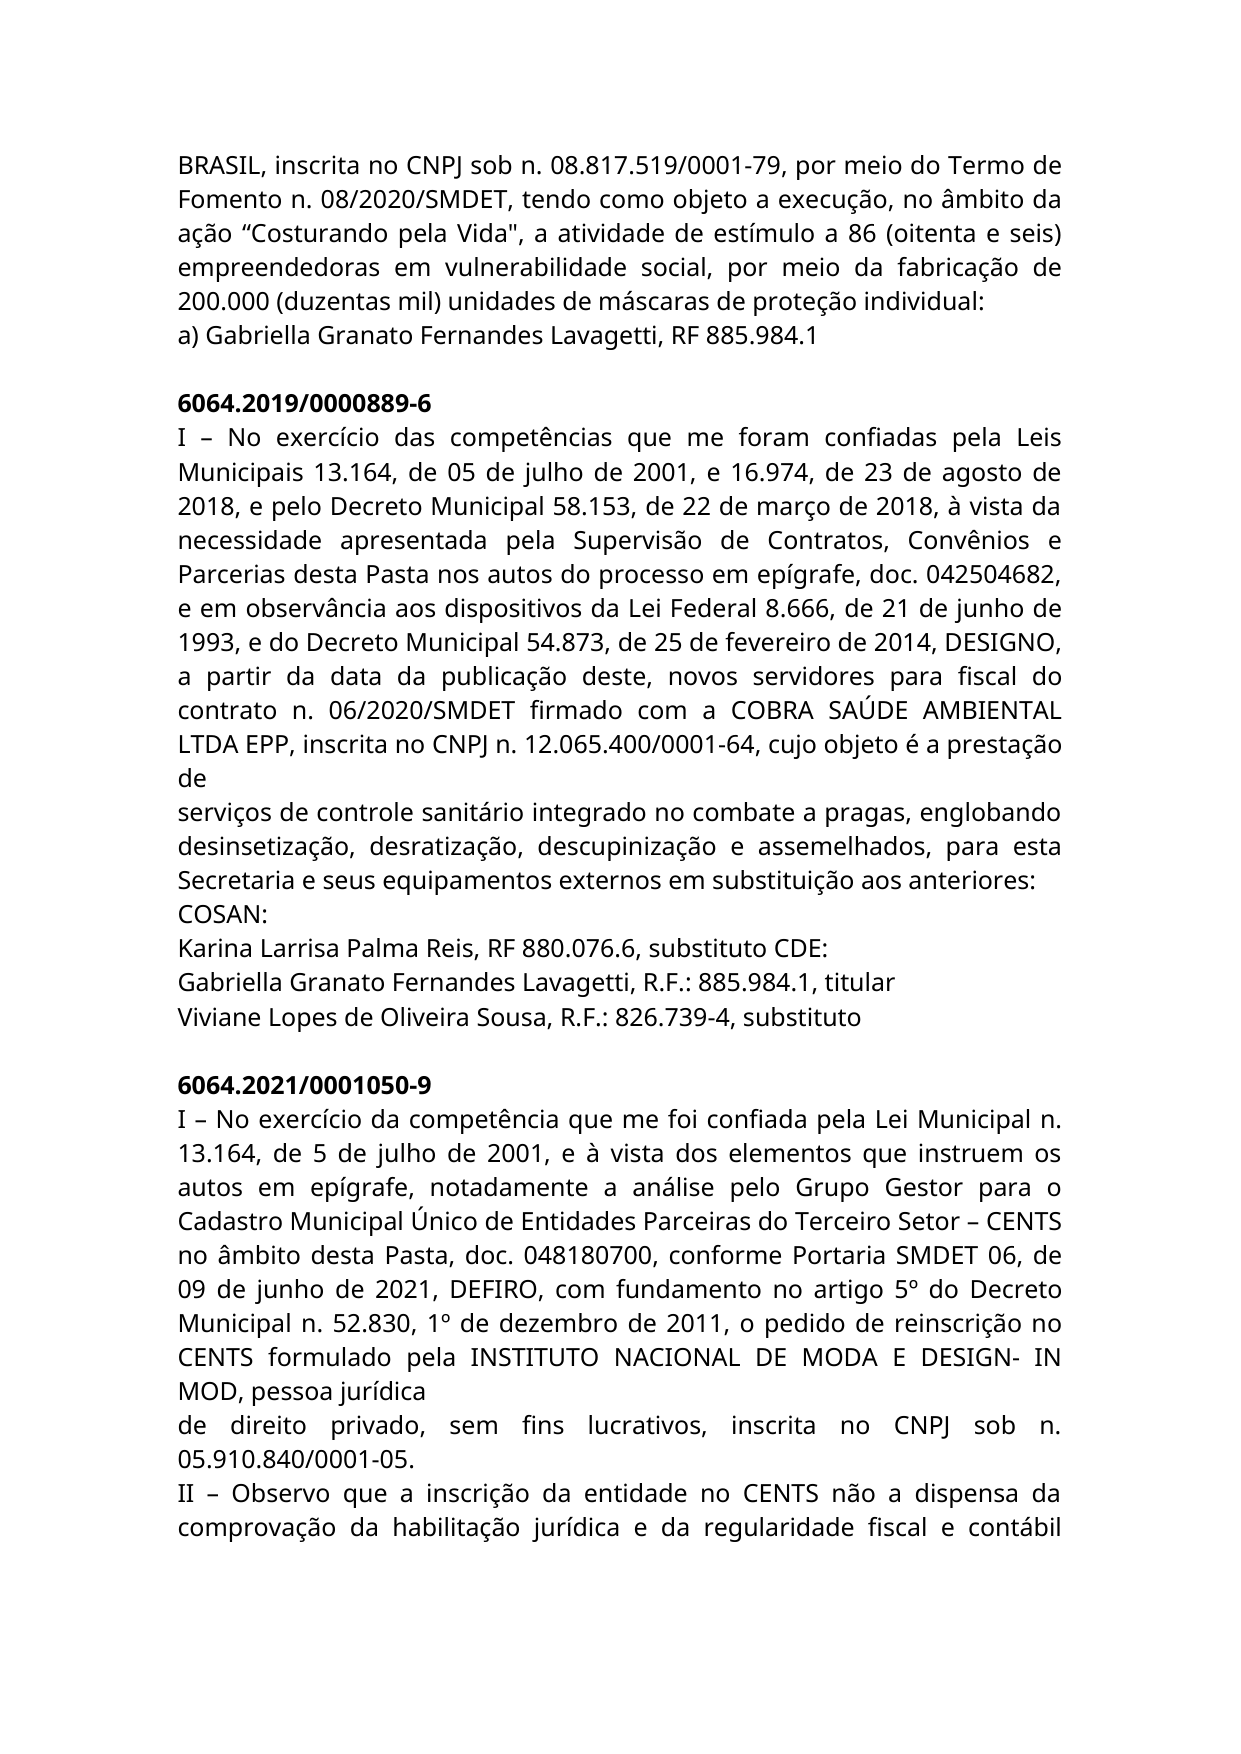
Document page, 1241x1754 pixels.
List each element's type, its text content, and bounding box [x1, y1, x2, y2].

text Karina Larrisa Palma Reis, RF 880.076.6, substituto CDE: [177, 931, 1063, 965]
text I – No exercício da competência que me foi confiada pela Lei Municipal n. 13.164, de 5 de julho de 2001, e à vista dos elementos que instruem os autos em epígrafe, notadamente a análise pelo Grupo Gestor para o Cadastro Municipal Único de Entidades Parceiras do Terceiro Setor – CENTS no âmbito desta Pasta, doc. 048180700, conforme Portaria SMDET 06, de 09 de junho de 2021, DEFIRO, com fundamento no artigo 5º do Decreto Municipal n. 52.830, 1º de dezembro de 2011, o pedido de reinscrição no CENTS formulado pela INSTITUTO NACIONAL DE MODA E DESIGN- IN MOD, pessoa jurídica [177, 1101, 1063, 1408]
text Viviane Lopes de Oliveira Sousa, R.F.: 826.739-4, substituto [177, 999, 1063, 1033]
text 6064.2021/0001050-9 [177, 1067, 1063, 1101]
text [177, 1476, 1063, 1544]
text COSAN: [177, 897, 1063, 931]
text de direito privado, sem fins lucrativos, inscrita no CNPJ sob n. 05.910.840/0001-05. [177, 1408, 1063, 1476]
text serviços de controle sanitário integrado no combate a pragas, englobando desinsetização, desratização, descupinização e assemelhados, para esta Secretaria e seus equipamentos externos em substituição aos anteriores: [177, 795, 1063, 897]
text I – No exercício das competências que me foram confiadas pela Leis Municipais 13.164, de 05 de julho de 2001, e 16.974, de 23 de agosto de 2018, e pelo Decreto Municipal 58.153, de 22 de março de 2018, à vista da necessidade apresentada pela Supervisão de Contratos, Convênios e Parcerias desta Pasta nos autos do processo em epígrafe, doc. 042504682, e em observância aos dispositivos da Lei Federal 8.666, de 21 de junho de 1993, e do Decreto Municipal 54.873, de 25 de fevereiro de 2014, DESIGNO, a partir da data da publicação deste, novos servidores para fiscal do contrato n. 06/2020/SMDET firmado com a COBRA SAÚDE AMBIENTAL LTDA EPP, inscrita no CNPJ n. 12.065.400/0001-64, cujo objeto é a prestação de [177, 420, 1063, 795]
text a) Gabriella Granato Fernandes Lavagetti, RF 885.984.1 [177, 318, 1063, 352]
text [177, 148, 1063, 318]
text Gabriella Granato Fernandes Lavagetti, R.F.: 885.984.1, titular [177, 965, 1063, 999]
text 6064.2019/0000889-6 [177, 386, 1063, 420]
